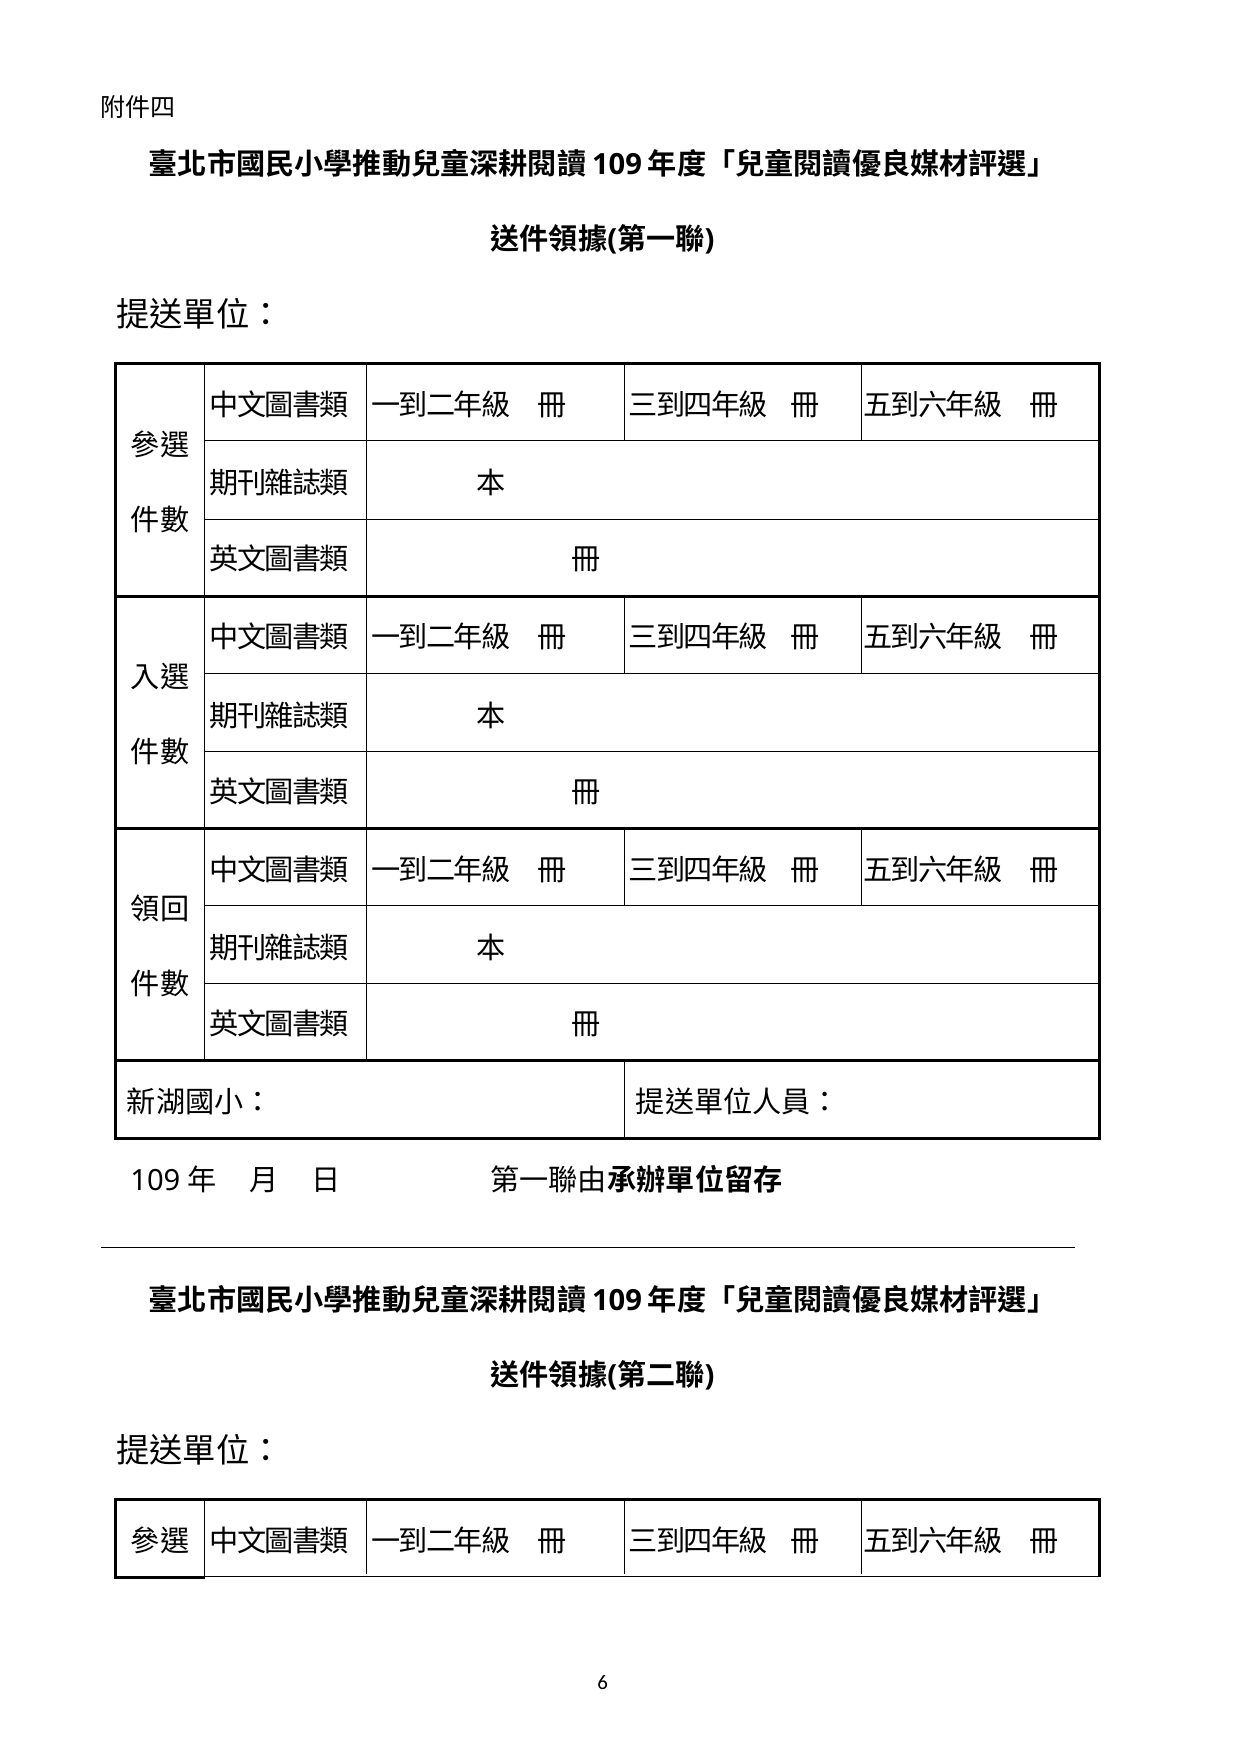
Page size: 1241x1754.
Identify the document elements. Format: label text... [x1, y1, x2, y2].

table_cell 期刊雜誌類 [205, 674, 366, 751]
table_cell 英文圖書類 [205, 520, 366, 594]
table_header 中文圖書類 [205, 365, 366, 440]
table_cell 期刊雜誌類 [205, 441, 366, 518]
table_cell 一到二年級 冊 [367, 598, 624, 673]
text 臺北市國民小學推動兒童深耕閱讀109年度「兒童閱讀優良媒材評選」 [101, 125, 1104, 200]
table_cell 新湖國小： [117, 1062, 624, 1137]
table_header 中文圖書類 [205, 1501, 366, 1576]
table_header 一到二年級 冊 [366, 1501, 624, 1576]
table_cell 五到六年級 冊 [862, 830, 1098, 905]
table_cell 本 [367, 441, 1098, 518]
table_cell 英文圖書類 [205, 984, 366, 1059]
table_cell 英文圖書類 [205, 752, 366, 827]
text 送件領據(第二聯) [101, 1336, 1104, 1411]
table_cell 五到六年級 冊 [862, 598, 1098, 673]
text 臺北市國民小學推動兒童深耕閱讀109年度「兒童閱讀優良媒材評選」 [101, 1261, 1104, 1336]
text 109 年 月 日 第一聯由承辦單位留存 [101, 1140, 1075, 1247]
table_header 三到四年級 冊 [624, 1501, 862, 1576]
text 提送單位： [115, 275, 1104, 350]
table_header 參選 件數 [117, 1501, 204, 1576]
table_header 一到二年級 冊 [367, 365, 624, 440]
table_cell 冊 [367, 984, 1098, 1059]
text 提送單位： [115, 1411, 1104, 1486]
table_cell 期刊雜誌類 [205, 906, 366, 983]
table_cell 領回 件數 [117, 830, 204, 1059]
table_cell 冊 [367, 520, 1098, 594]
table_cell 入選 件數 [117, 598, 204, 827]
table_cell 本 [367, 906, 1098, 983]
table_cell 一到二年級 冊 [367, 830, 624, 905]
table_cell 中文圖書類 [205, 830, 366, 905]
table_cell 本 [367, 674, 1098, 751]
text 送件領據(第一聯) [101, 200, 1104, 275]
table_cell 提送單位人員： [625, 1062, 1098, 1137]
table_header 五到六年級 冊 [862, 365, 1098, 440]
table_cell 中文圖書類 [205, 598, 366, 673]
text 備註：倘該欄位無相對應之資料，則該欄位免填。附件四 [101, 87, 1104, 125]
table_cell 冊 [367, 752, 1098, 827]
table_cell 三到四年級 冊 [625, 598, 861, 673]
table_header 參選 件數 [117, 365, 204, 594]
table_cell 三到四年級 冊 [625, 830, 861, 905]
table_header 三到四年級 冊 [625, 365, 861, 440]
table_header 五到六年級 冊 [862, 1501, 1098, 1576]
